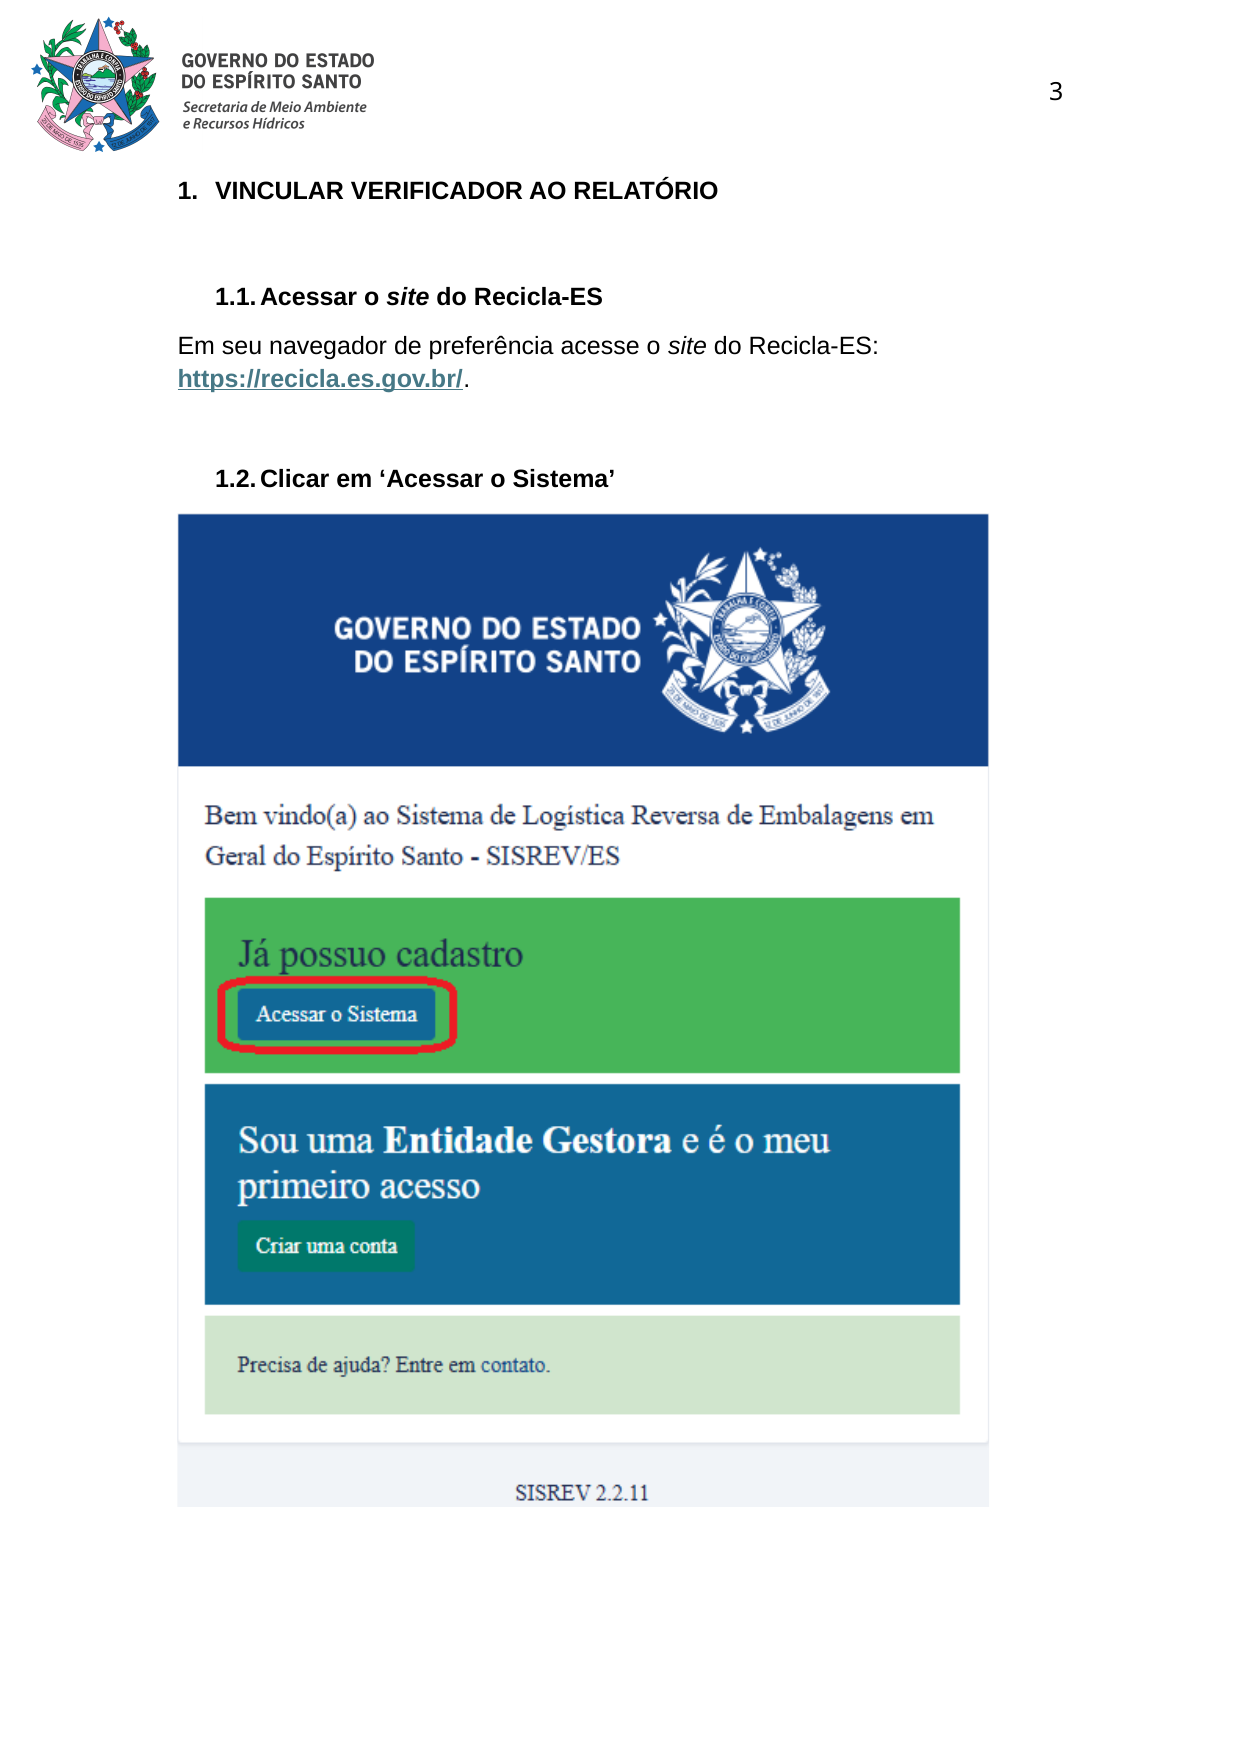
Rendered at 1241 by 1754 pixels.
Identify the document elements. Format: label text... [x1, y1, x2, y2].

subtitle VINCULAR VERIFICADOR AO RELATÓRIO [177, 176, 1063, 205]
picture [29, 16, 377, 153]
subtitle Clicar em ‘Acessar o Sistema’ [215, 464, 1063, 492]
subtitle Acessar o site do Recicla-ES [215, 282, 1063, 310]
picture [177, 513, 990, 1507]
text Em seu navegador de preferência acesse o site do Recicla-ES: https://recicla.es.gov.br/. [177, 331, 1063, 393]
